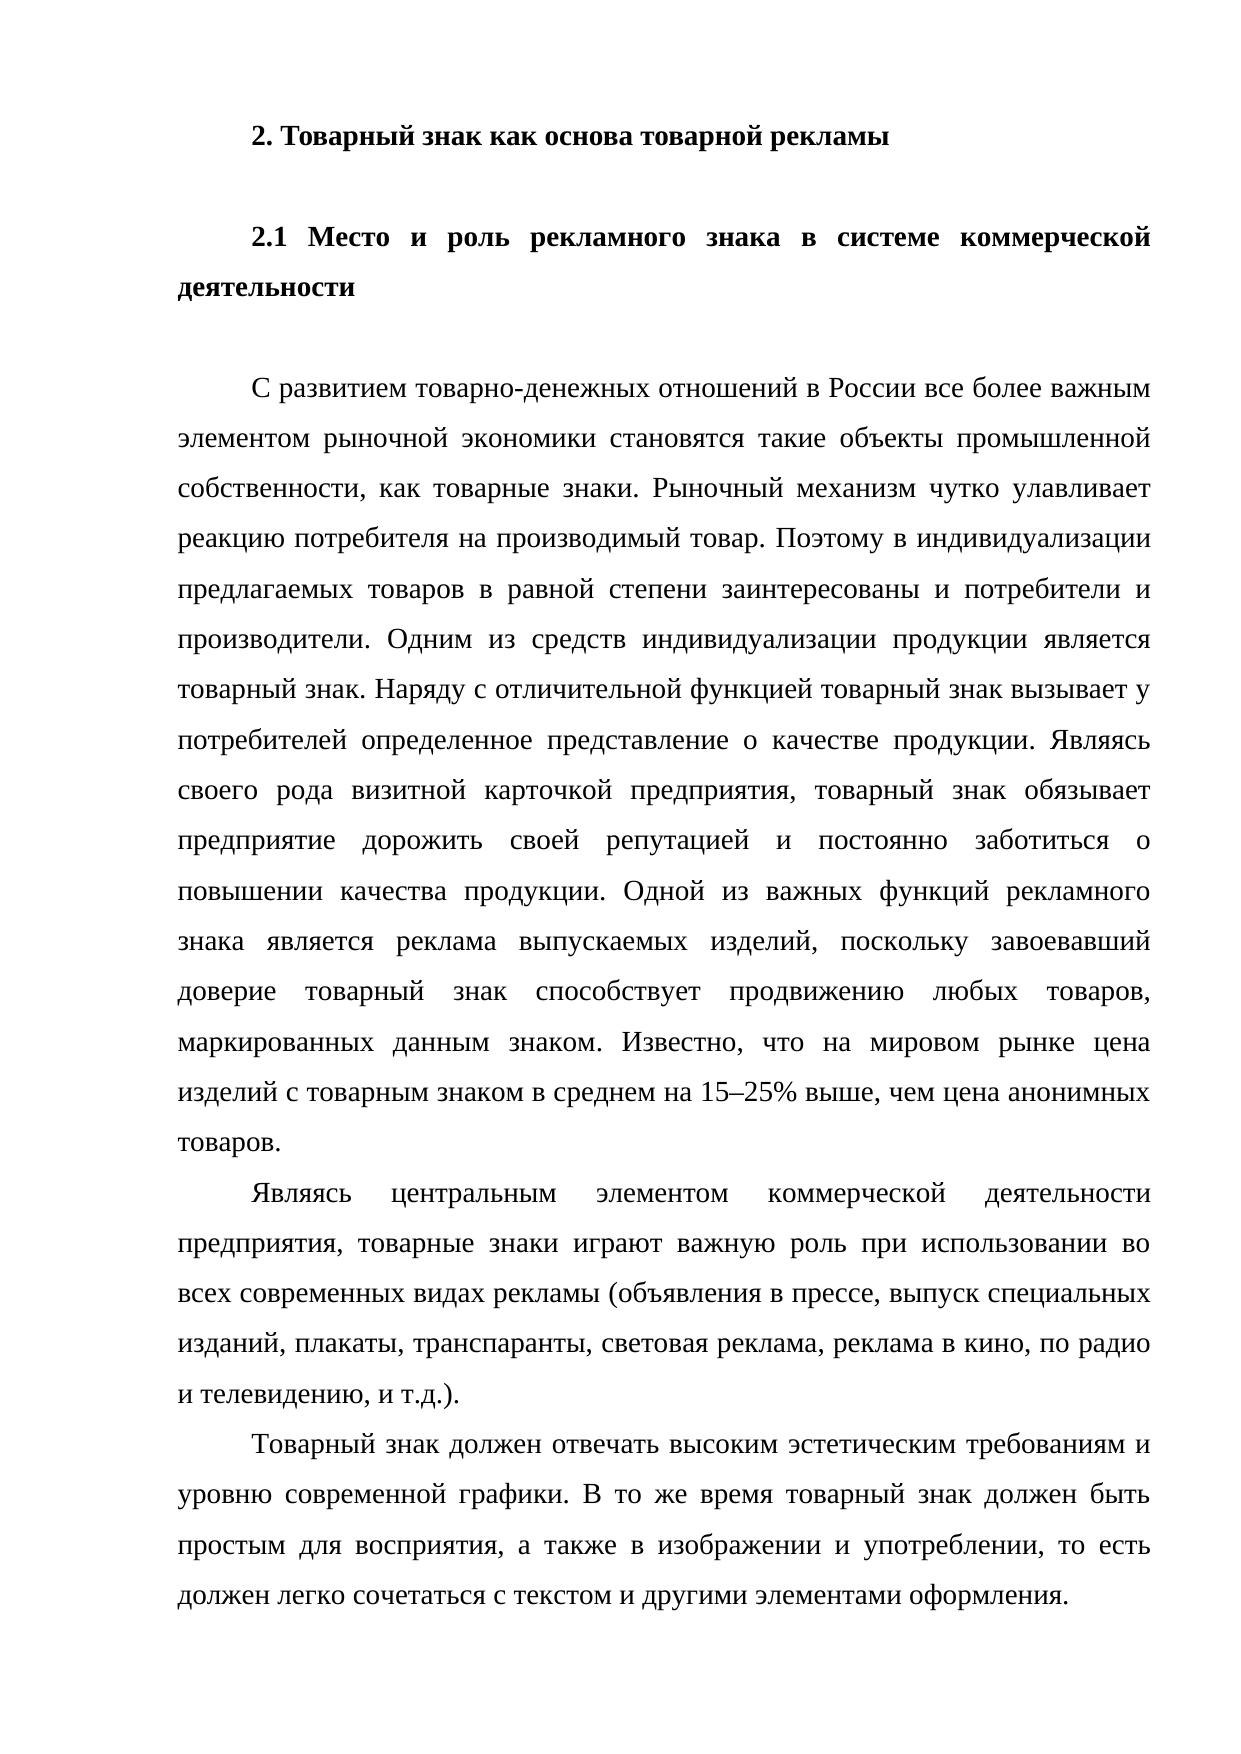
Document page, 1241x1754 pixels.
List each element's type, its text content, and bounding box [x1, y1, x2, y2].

text С развитием товарно-денежных отношений в России все более важным элементом рыночной экономики становятся такие объекты промышленной собственности, как товарные знаки. Рыночный механизм чутко улавливает реакцию потребителя на производимый товар. Поэтому в индивидуализации предлагаемых товаров в равной степени заинтересованы и потребители и производители. Одним из средств индивидуализации продукции является товарный знак. Наряду с отличительной функцией товарный знак вызывает у потребителей определенное представление о качестве продукции. Являясь своего рода визитной карточкой предприятия, товарный знак обязывает предприятие дорожить своей репутацией и постоянно заботиться о повышении качества продукции. Одной из важных функций рекламного знака является реклама выпускаемых изделий, поскольку завоевавший доверие товарный знак способствует продвижению любых товаров, маркированных данным знаком. Известно, что на мировом рынке цена изделий с товарным знаком в среднем на 15–25% выше, чем цена анонимных товаров. [177, 370, 1152, 1158]
subtitle 2.1 Место и роль рекламного знака в системе коммерческой деятельности [177, 219, 1152, 303]
text Являясь центральным элементом коммерческой деятельности предприятия, товарные знаки играют важную роль при использовании во всех современных видах рекламы (объявления в прессе, выпуск специальных изданий, плакаты, транспаранты, световая реклама, реклама в кино, по радио и телевидению, и т.д.). [177, 1175, 1152, 1409]
subtitle 2. Товарный знак как основа товарной рекламы [177, 118, 1152, 152]
text Товарный знак должен отвечать высоким эстетическим требованиям и уровню современной графики. В то же время товарный знак должен быть простым для восприятия, а также в изображении и употреблении, то есть должен легко сочетаться с текстом и другими элементами оформления. [177, 1426, 1152, 1611]
